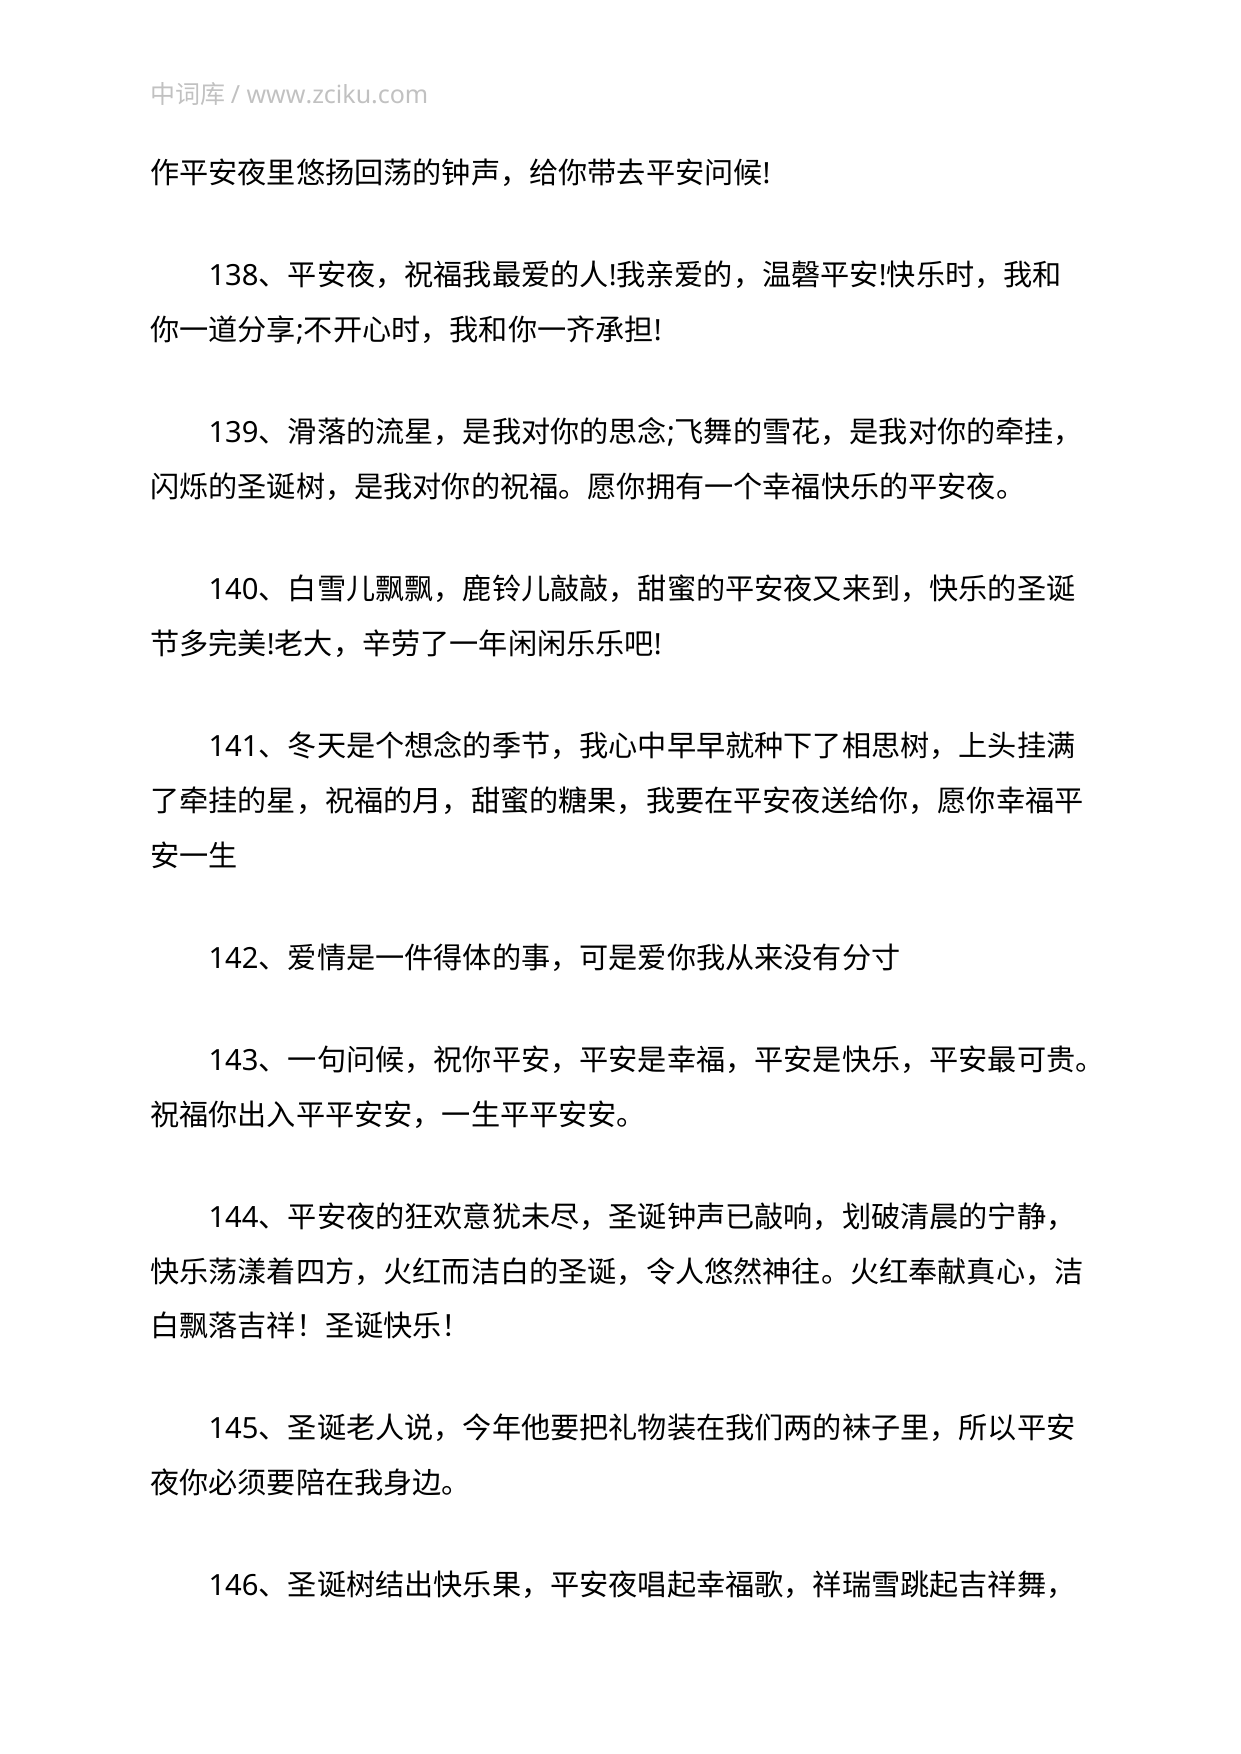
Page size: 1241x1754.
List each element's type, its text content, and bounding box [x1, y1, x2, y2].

text 142、爱情是一件得体的事，可是爱你我从来没有分寸 [150, 934, 1090, 977]
text 144、平安夜的狂欢意犹未尽，圣诞钟声已敲响，划破清晨的宁静，快乐荡漾着四方，火红而洁白的圣诞，令人悠然神往。火红奉献真心，洁白飘落吉祥！圣诞快乐！ [150, 1193, 1090, 1345]
text 139、滑落的流星，是我对你的思念;飞舞的雪花，是我对你的牵挂，闪烁的圣诞树，是我对你的祝福。愿你拥有一个幸福快乐的平安夜。 [150, 409, 1090, 506]
text 138、平安夜，祝福我最爱的人!我亲爱的，温磬平安!快乐时，我和你一道分享;不开心时，我和你一齐承担! [150, 252, 1090, 349]
text 140、白雪儿飘飘，鹿铃儿敲敲，甜蜜的平安夜又来到，快乐的圣诞节多完美!老大，辛劳了一年闲闲乐乐吧! [150, 566, 1090, 663]
text 145、圣诞老人说，今年他要把礼物装在我们两的袜子里，所以平安夜你必须要陪在我身边。 [150, 1405, 1090, 1502]
text 141、冬天是个想念的季节，我心中早早就种下了相思树，上头挂满了牵挂的星，祝福的月，甜蜜的糖果，我要在平安夜送给你，愿你幸福平安一生 [150, 723, 1090, 875]
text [150, 1562, 1090, 1604]
text 143、一句问候，祝你平安，平安是幸福，平安是快乐，平安最可贵。祝福你出入平平安安，一生平平安安。 [150, 1036, 1090, 1134]
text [150, 150, 1090, 192]
